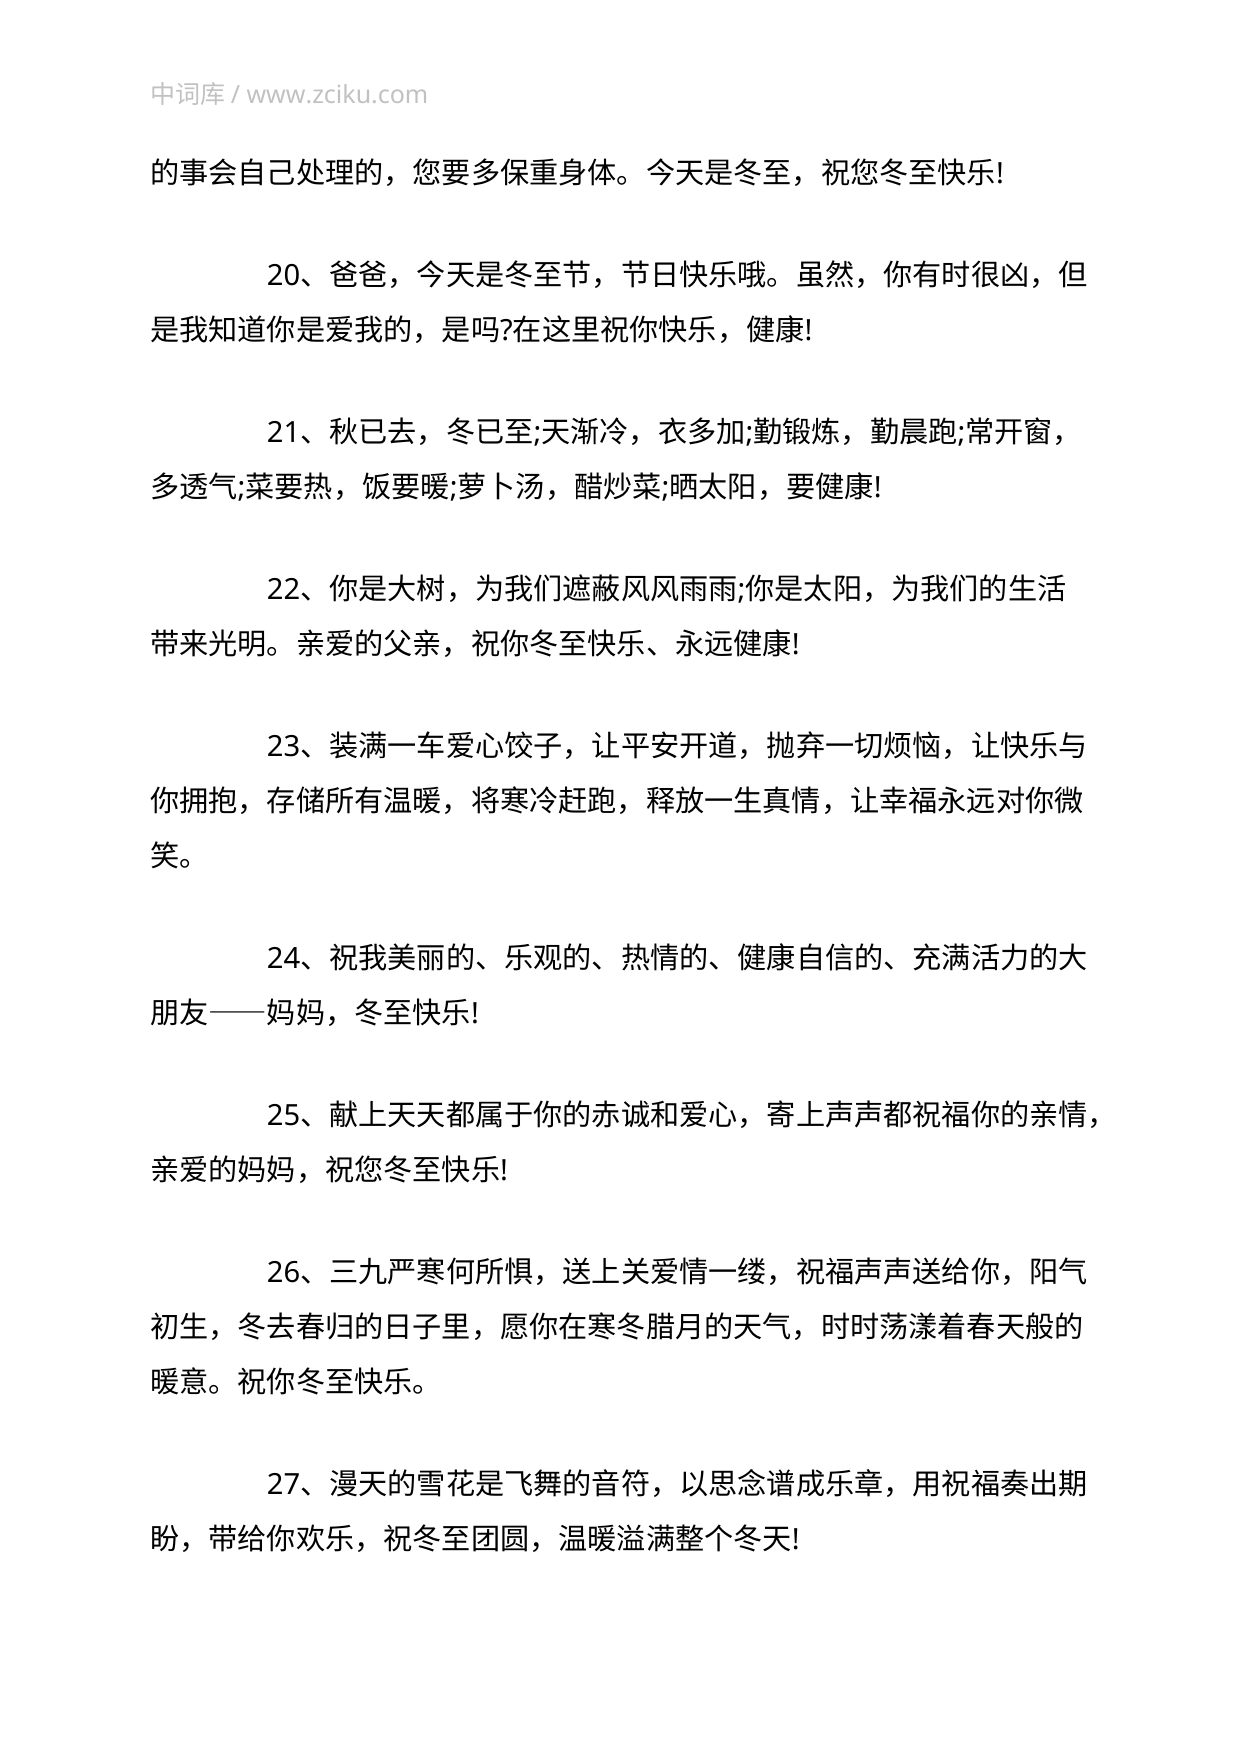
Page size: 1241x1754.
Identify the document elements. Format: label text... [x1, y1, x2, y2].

text 21、秋已去，冬已至;天渐冷，衣多加;勤锻炼，勤晨跑;常开窗，多透气;菜要热，饭要暖;萝卜汤，醋炒菜;晒太阳，要健康! [150, 409, 1090, 506]
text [150, 150, 1090, 192]
text 20、爸爸，今天是冬至节，节日快乐哦。虽然，你有时很凶，但是我知道你是爱我的，是吗?在这里祝你快乐，健康! [150, 252, 1090, 349]
text 25、献上天天都属于你的赤诚和爱心，寄上声声都祝福你的亲情，亲爱的妈妈，祝您冬至快乐! [150, 1092, 1090, 1189]
text 26、三九严寒何所惧，送上关爱情一缕，祝福声声送给你，阳气初生，冬去春归的日子里，愿你在寒冬腊月的天气，时时荡漾着春天般的暖意。祝你冬至快乐。 [150, 1248, 1090, 1401]
text 27、漫天的雪花是飞舞的音符，以思念谱成乐章，用祝福奏出期盼，带给你欢乐，祝冬至团圆，温暖溢满整个冬天! [150, 1460, 1090, 1558]
text 24、祝我美丽的、乐观的、热情的、健康自信的、充满活力的大朋友——妈妈，冬至快乐! [150, 934, 1090, 1032]
text 23、装满一车爱心饺子，让平安开道，抛弃一切烦恼，让快乐与你拥抱，存储所有温暖，将寒冷赶跑，释放一生真情，让幸福永远对你微笑。 [150, 723, 1090, 875]
text 22、你是大树，为我们遮蔽风风雨雨;你是太阳，为我们的生活带来光明。亲爱的父亲，祝你冬至快乐、永远健康! [150, 566, 1090, 663]
